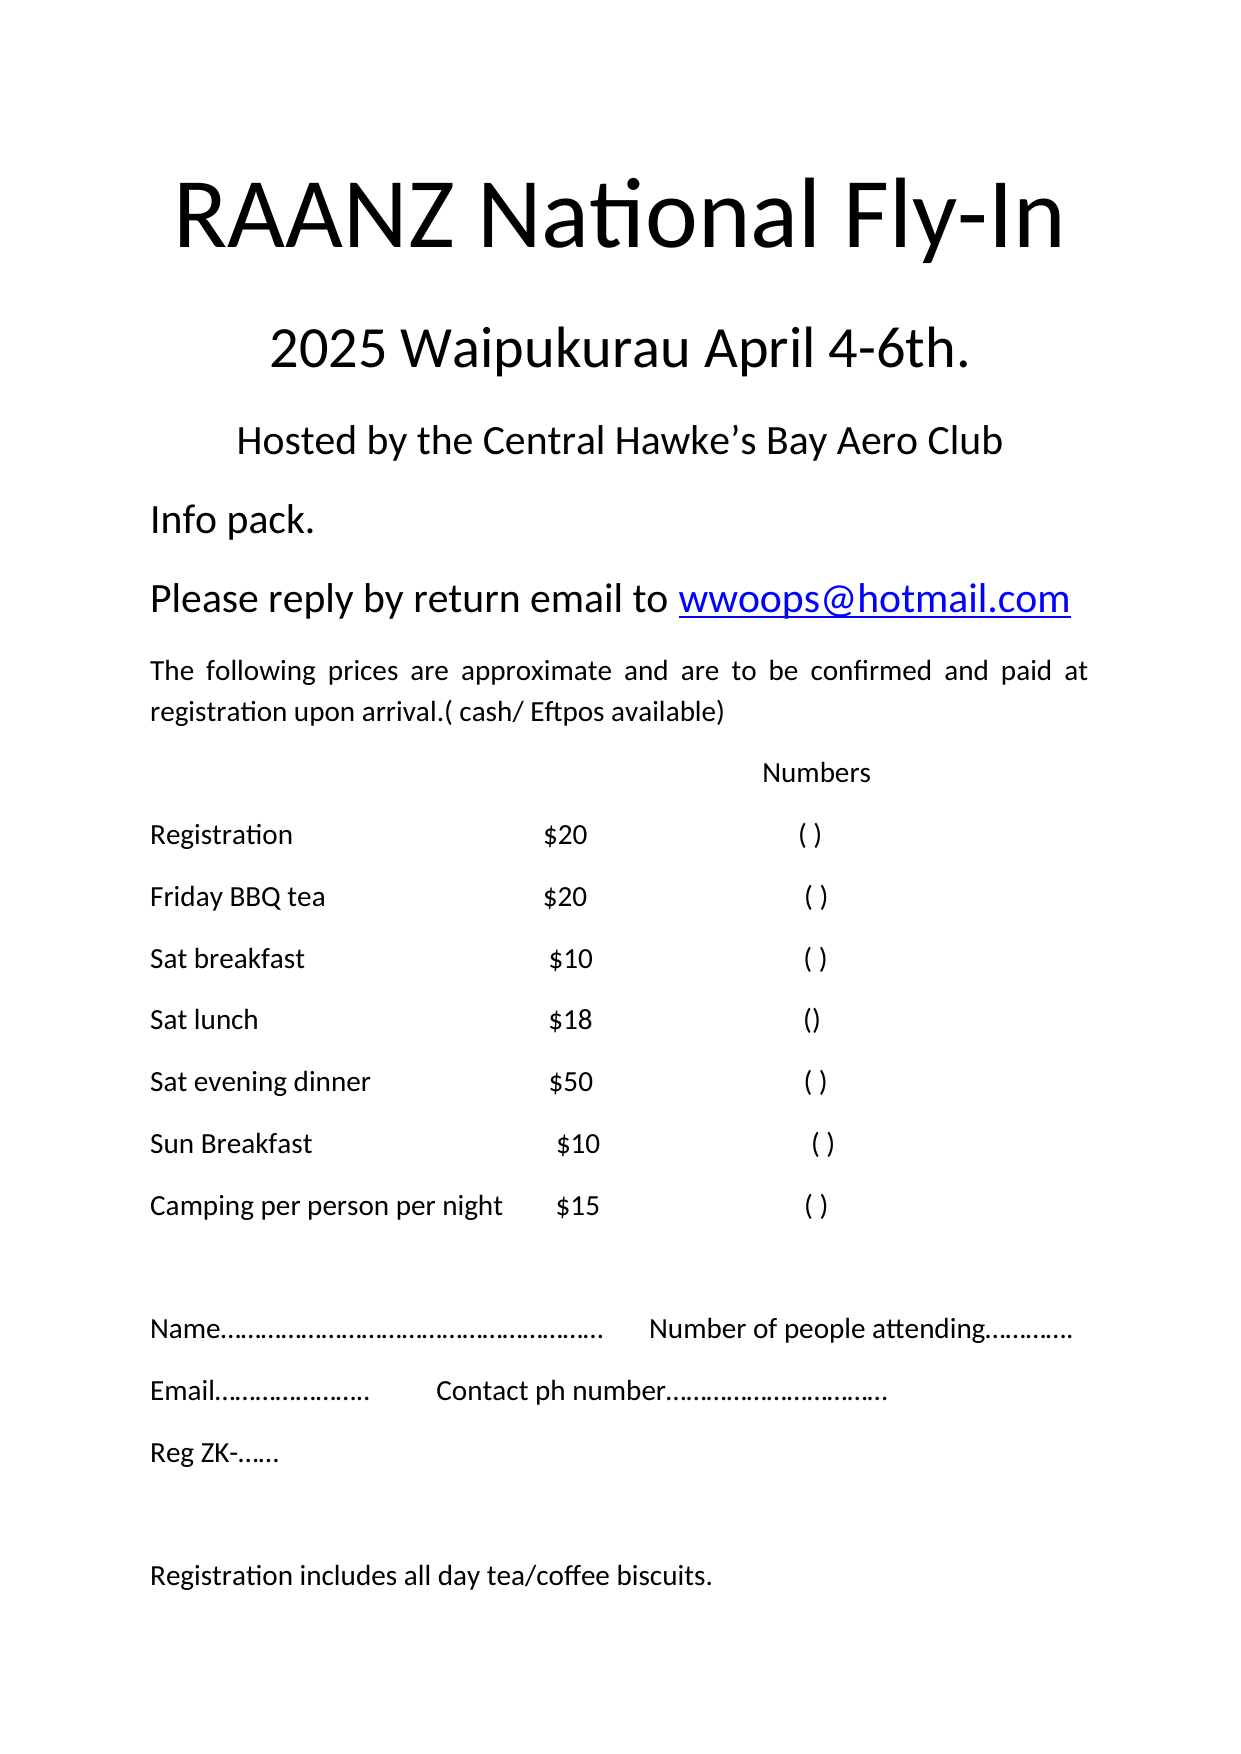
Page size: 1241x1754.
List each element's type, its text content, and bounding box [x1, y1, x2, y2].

text Please reply by return email to wwoops@hotmail.com [150, 572, 1090, 623]
text Registration includes all day tea/coffee biscuits. [150, 1557, 1090, 1593]
text Registration $20 ( ) [150, 816, 1090, 852]
text RAANZ National Fly-In [150, 150, 1090, 272]
text Sat breakfast $10 ( ) [150, 940, 1090, 975]
text Info pack. [150, 493, 1090, 544]
text Email………………….. Contact ph number…………………………… [150, 1372, 1090, 1408]
text The following prices are approximate and are to be confirmed and paid at registration upon arrival.( cash/ Eftpos available) [150, 652, 1090, 728]
text Name………………………………………………… Number of people attending…………. [150, 1310, 1090, 1346]
text Reg ZK-…… [150, 1434, 1090, 1469]
text Sun Breakfast $10 ( ) [150, 1125, 1090, 1161]
text Hosted by the Central Hawke’s Bay Aero Club [150, 414, 1090, 465]
text Numbers [150, 754, 1090, 790]
text Sat evening dinner $50 ( ) [150, 1063, 1090, 1099]
text Friday BBQ tea $20 ( ) [150, 878, 1090, 913]
text 2025 Waipukurau April 4-6th. [150, 311, 1090, 382]
text Camping per person per night $15 ( ) [150, 1187, 1090, 1222]
text Sat lunch $18 () [150, 1001, 1090, 1037]
